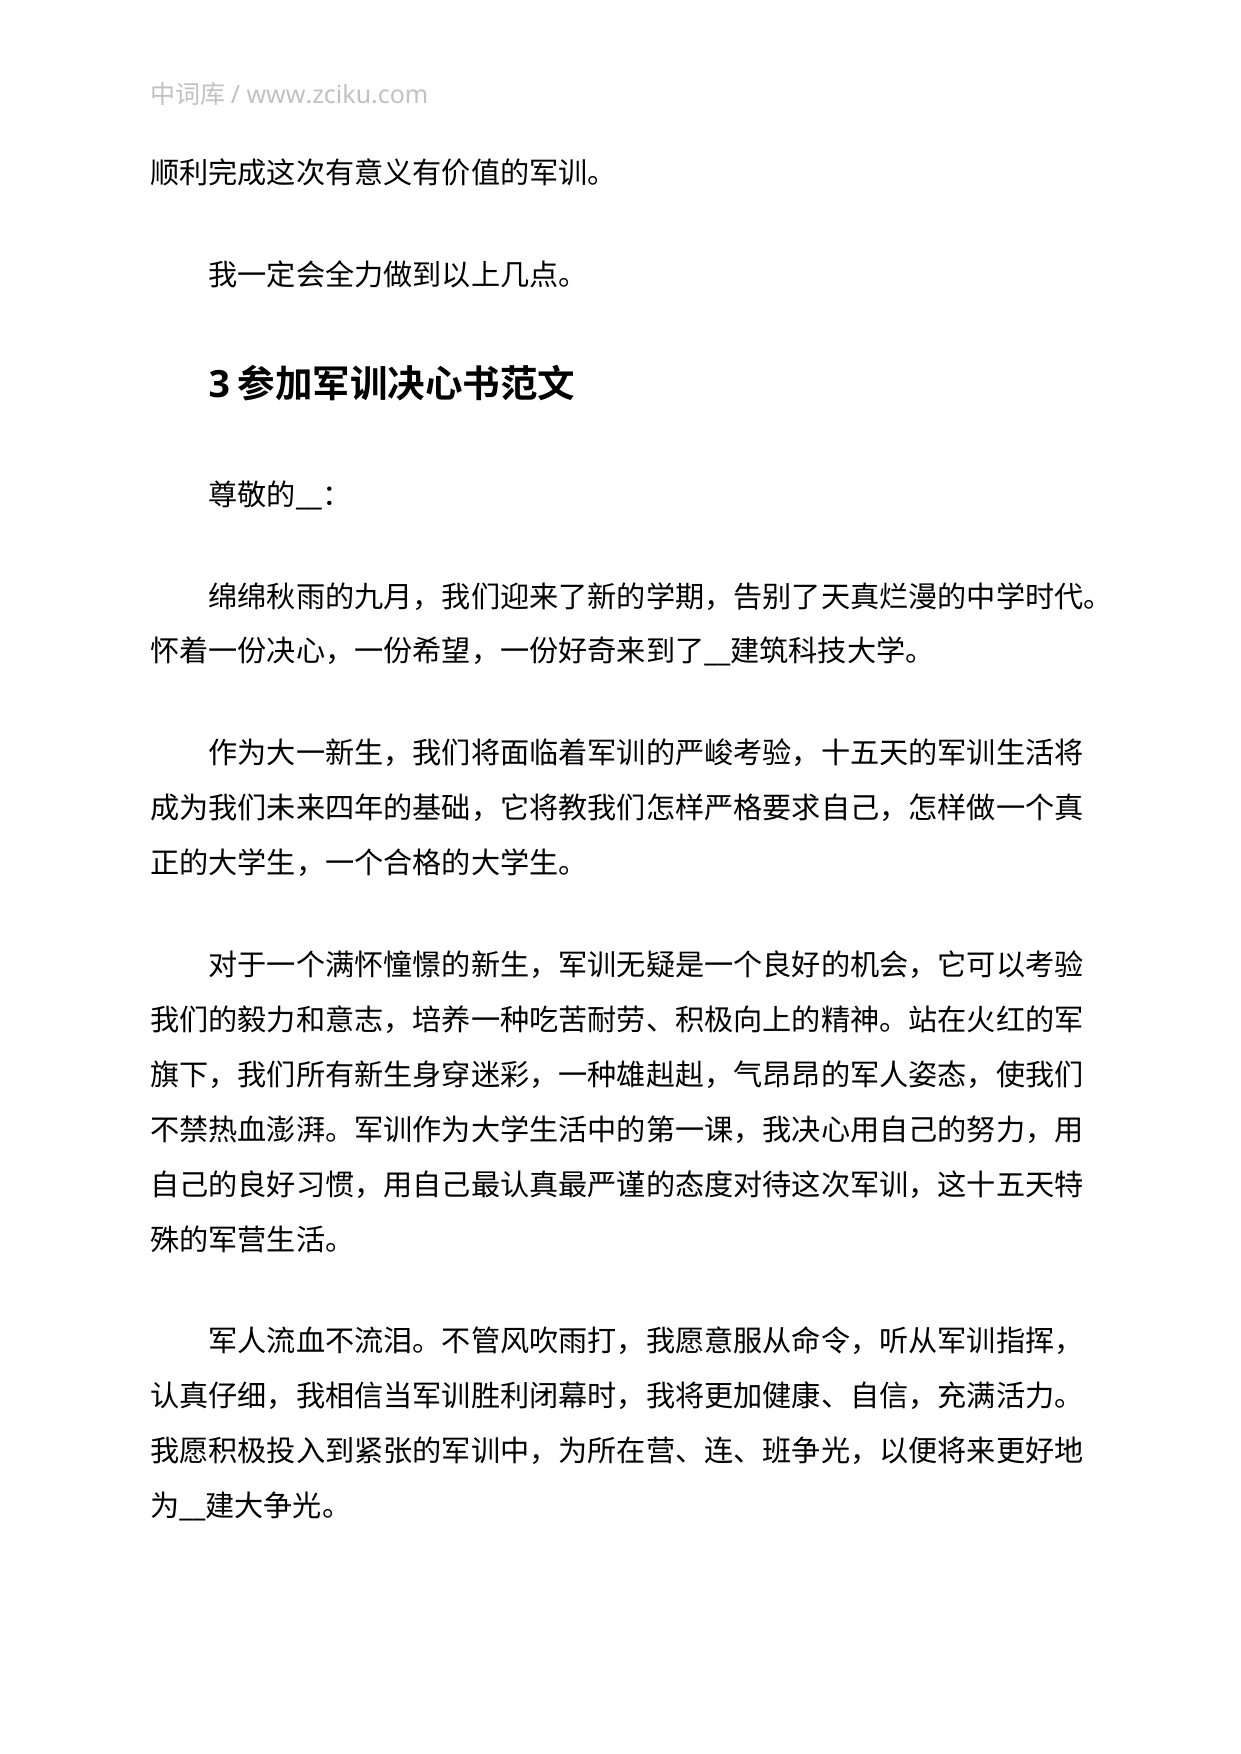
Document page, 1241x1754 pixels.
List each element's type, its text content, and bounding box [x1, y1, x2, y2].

text 对于一个满怀憧憬的新生，军训无疑是一个良好的机会，它可以考验我们的毅力和意志，培养一种吃苦耐劳、积极向上的精神。站在火红的军旗下，我们所有新生身穿迷彩，一种雄赳赳，气昂昂的军人姿态，使我们不禁热血澎湃。军训作为大学生活中的第一课，我决心用自己的努力，用自己的良好习惯，用自己最认真最严谨的态度对待这次军训，这十五天特殊的军营生活。 [150, 942, 1090, 1258]
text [150, 150, 1090, 192]
text 我一定会全力做到以上几点。 [150, 252, 1090, 294]
text 绵绵秋雨的九月，我们迎来了新的学期，告别了天真烂漫的中学时代。怀着一份决心，一份希望，一份好奇来到了__建筑科技大学。 [150, 573, 1090, 670]
text 尊敬的__： [150, 471, 1090, 513]
text 军人流血不流泪。不管风吹雨打，我愿意服从命令，听从军训指挥，认真仔细，我相信当军训胜利闭幕时，我将更加健康、自信，充满活力。我愿积极投入到紧张的军训中，为所在营、连、班争光，以便将来更好地为__建大争光。 [150, 1318, 1090, 1525]
text 作为大一新生，我们将面临着军训的严峻考验，十五天的军训生活将成为我们未来四年的基础，它将教我们怎样严格要求自己，怎样做一个真正的大学生，一个合格的大学生。 [150, 730, 1090, 882]
text 3参加军训决心书范文 [150, 353, 1090, 408]
